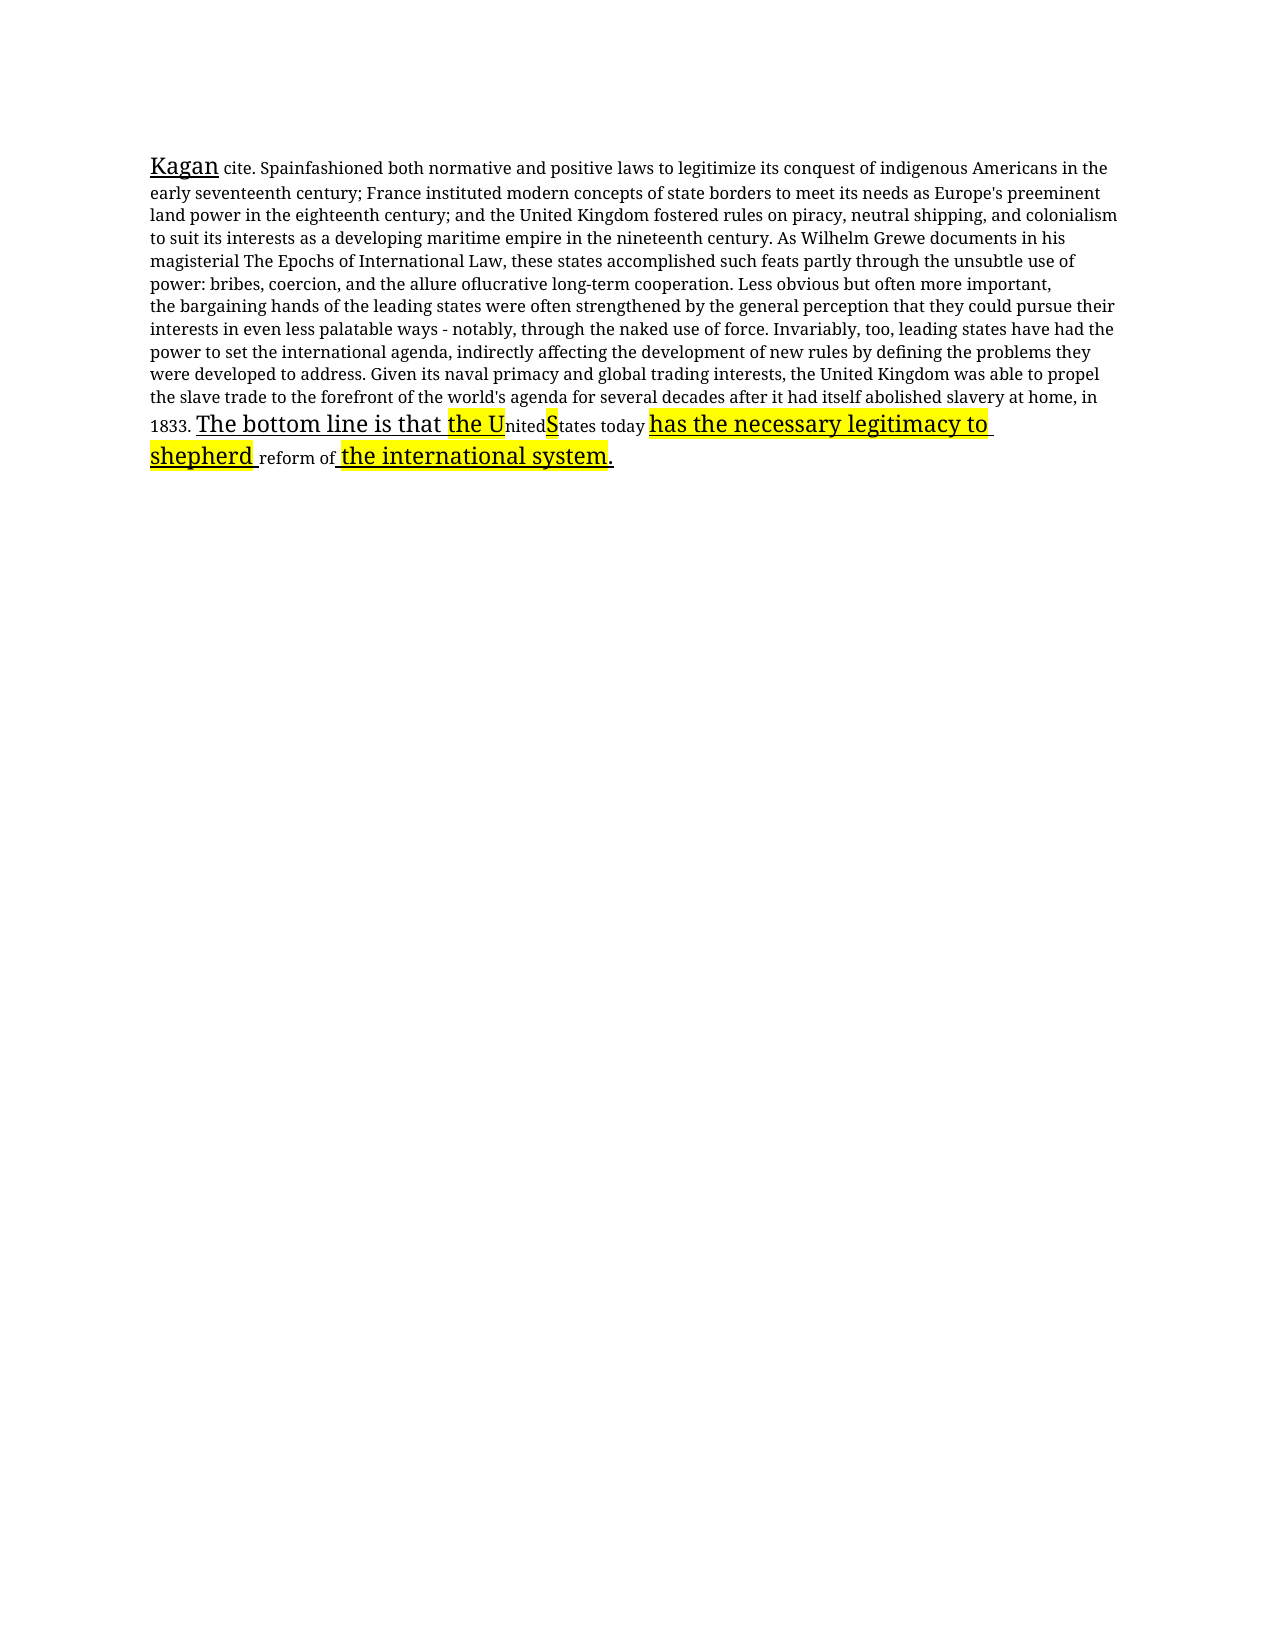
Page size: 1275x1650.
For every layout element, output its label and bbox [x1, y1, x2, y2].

text [150, 150, 1125, 471]
